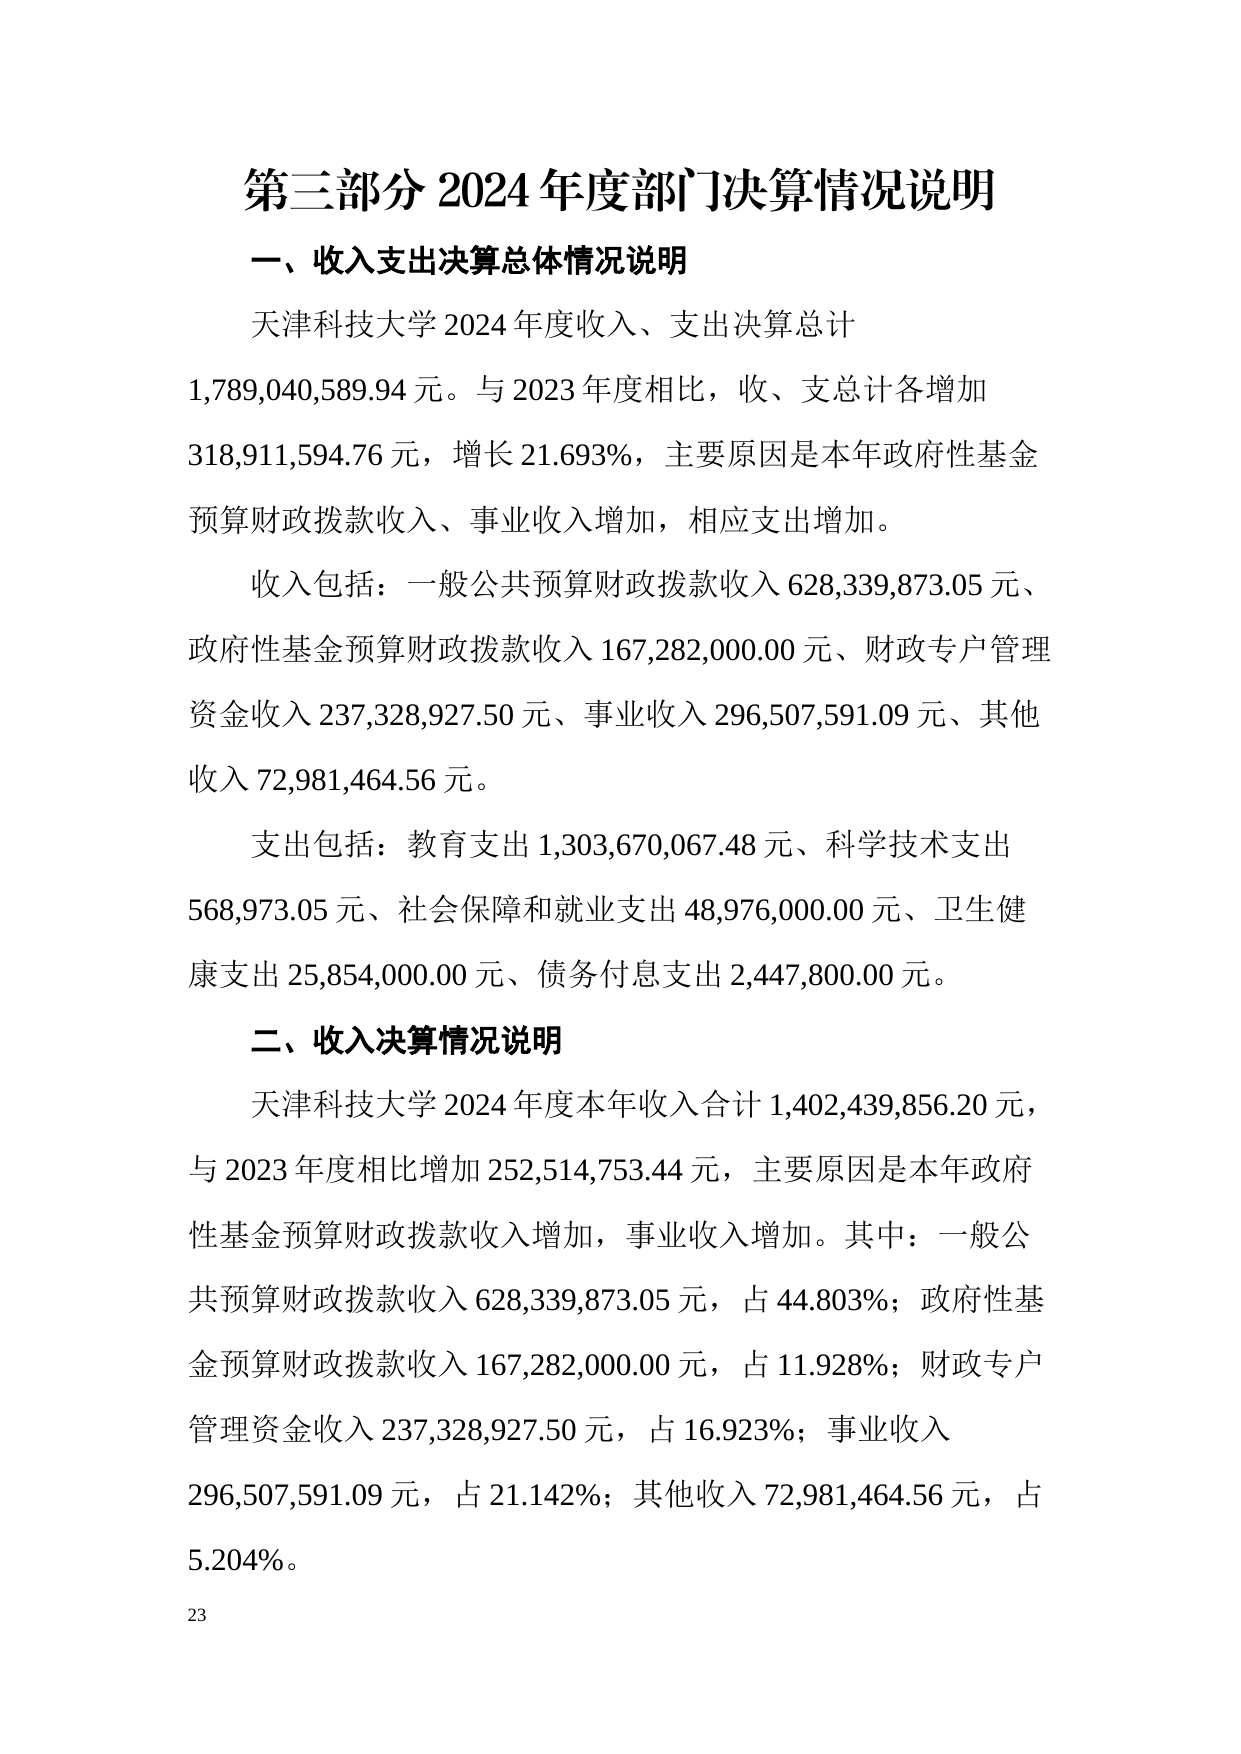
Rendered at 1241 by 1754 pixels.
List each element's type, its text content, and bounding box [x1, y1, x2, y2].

text 收入包括：一般公共预算财政拨款收入628,339,873.05元、政府性基金预算财政拨款收入167,282,000.00元、财政专户管理资金收入237,328,927.50元、事业收入296,507,591.09元、其他收入72,981,464.56元。 [187, 550, 1053, 810]
subtitle 第三部分 2024年度部门决算情况说明 [187, 160, 1053, 225]
subtitle 二、收入决算情况说明 [187, 1005, 1053, 1070]
subtitle 一、收入支出决算总体情况说明 [187, 225, 1053, 290]
text 天津科技大学2024年度本年收入合计1,402,439,856.20元，与2023年度相比增加252,514,753.44元，主要原因是本年政府性基金预算财政拨款收入增加，事业收入增加。其中：一般公共预算财政拨款收入628,339,873.05元，占44.803%；政府性基金预算财政拨款收入167,282,000.00元，占11.928%；财政专户管理资金收入237,328,927.50元，占16.923%；事业收入296,507,591.09元，占21.142%；其他收入72,981,464.56元，占5.204%。 [187, 1070, 1053, 1590]
text 天津科技大学2024年度收入、支出决算总计1,789,040,589.94元。与2023年度相比，收、支总计各增加318,911,594.76元，增长21.693%，主要原因是本年政府性基金预算财政拨款收入、事业收入增加，相应支出增加。 [187, 290, 1053, 550]
text 支出包括：教育支出1,303,670,067.48元、科学技术支出568,973.05元、社会保障和就业支出48,976,000.00元、卫生健康支出25,854,000.00元、债务付息支出2,447,800.00元。 [187, 810, 1053, 1005]
